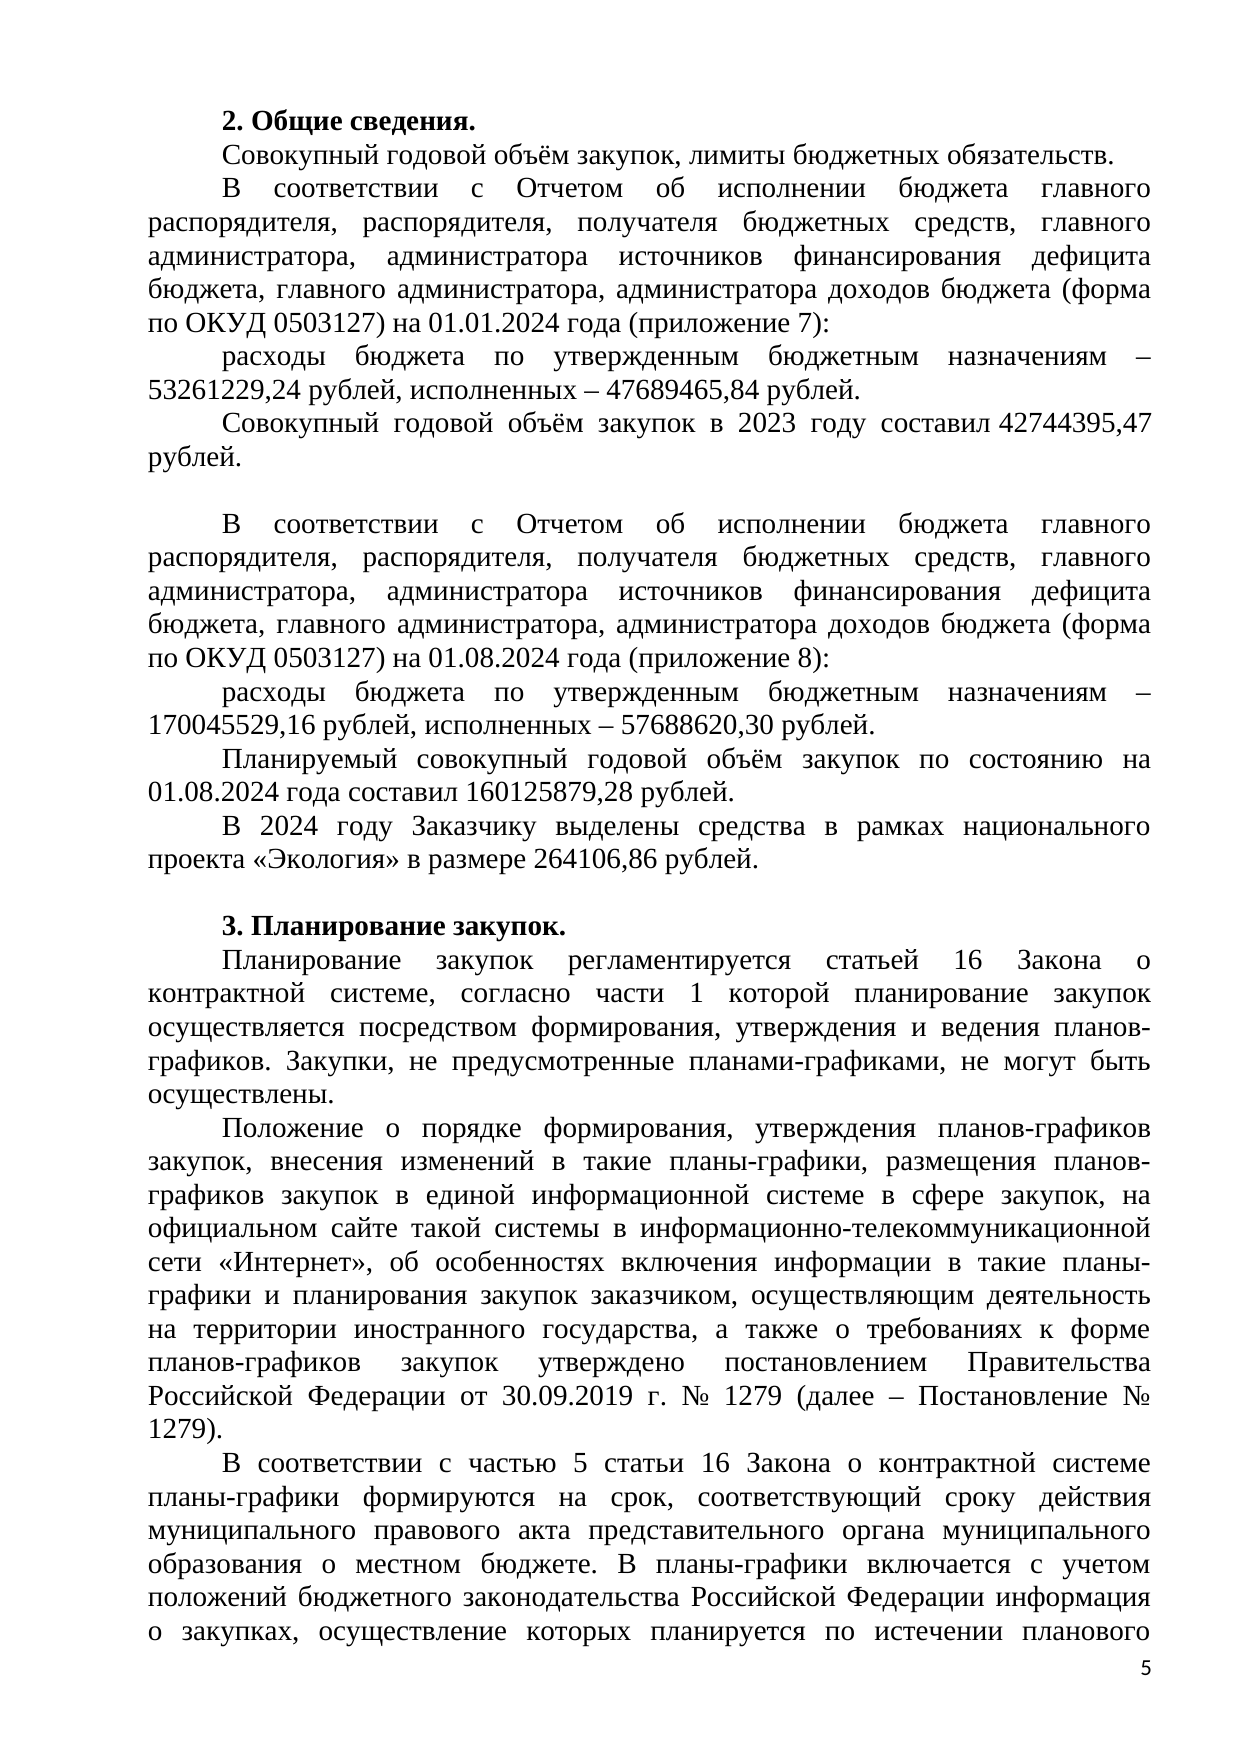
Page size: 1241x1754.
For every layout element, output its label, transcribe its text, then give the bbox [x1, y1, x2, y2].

text В соответствии с Отчетом об исполнении бюджета главного распорядителя, распорядителя, получателя бюджетных средств, главного администратора, администратора источников финансирования дефицита бюджета, главного администратора, администратора доходов бюджета (форма по ОКУД 0503127) на 01.08.2024 года (приложение 8): [148, 506, 1152, 674]
text В 2024 году Заказчику выделены средства в рамках национального проекта «Экология» в размере 264106,86 рублей. [148, 808, 1152, 875]
text Планирование закупок регламентируется статьей 16 Закона о контрактной системе, согласно части 1 которой планирование закупок осуществляется посредством формирования, утверждения и ведения планов-графиков. Закупки, не предусмотренные планами-графиками, не могут быть осуществлены. [148, 942, 1152, 1110]
text расходы бюджета по утвержденным бюджетным назначениям – 170045529,16 рублей, исполненных – 57688620,30 рублей. [148, 674, 1152, 741]
text Планируемый совокупный годовой объём закупок по состоянию на 01.08.2024 года составил 160125879,28 рублей. [148, 741, 1152, 808]
text 3. Планирование закупок. [148, 908, 1152, 942]
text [148, 1445, 1152, 1646]
text Совокупный годовой объём закупок в 2023 году составил 42744395,47 рублей. [148, 405, 1152, 472]
text расходы бюджета по утвержденным бюджетным назначениям – 53261229,24 рублей, исполненных – 47689465,84 рублей. [148, 338, 1152, 405]
text 2. Общие сведения. [148, 103, 1152, 137]
text В соответствии с Отчетом об исполнении бюджета главного распорядителя, распорядителя, получателя бюджетных средств, главного администратора, администратора источников финансирования дефицита бюджета, главного администратора, администратора доходов бюджета (форма по ОКУД 0503127) на 01.01.2024 года (приложение 7): [148, 171, 1152, 338]
text Положение о порядке формирования, утверждения планов-графиков закупок, внесения изменений в такие планы-графики, размещения планов-графиков закупок в единой информационной системе в сфере закупок, на официальном сайте такой системы в информационно-телекоммуникационной сети «Интернет», об особенностях включения информации в такие планы-графики и планирования закупок заказчиком, осуществляющим деятельность на территории иностранного государства, а также о требованиях к форме планов-графиков закупок утверждено постановлением Правительства Российской Федерации от 30.09.2019 г. № 1279 (далее – Постановление № 1279). [148, 1110, 1152, 1445]
text Совокупный годовой объём закупок, лимиты бюджетных обязательств. [148, 137, 1152, 171]
